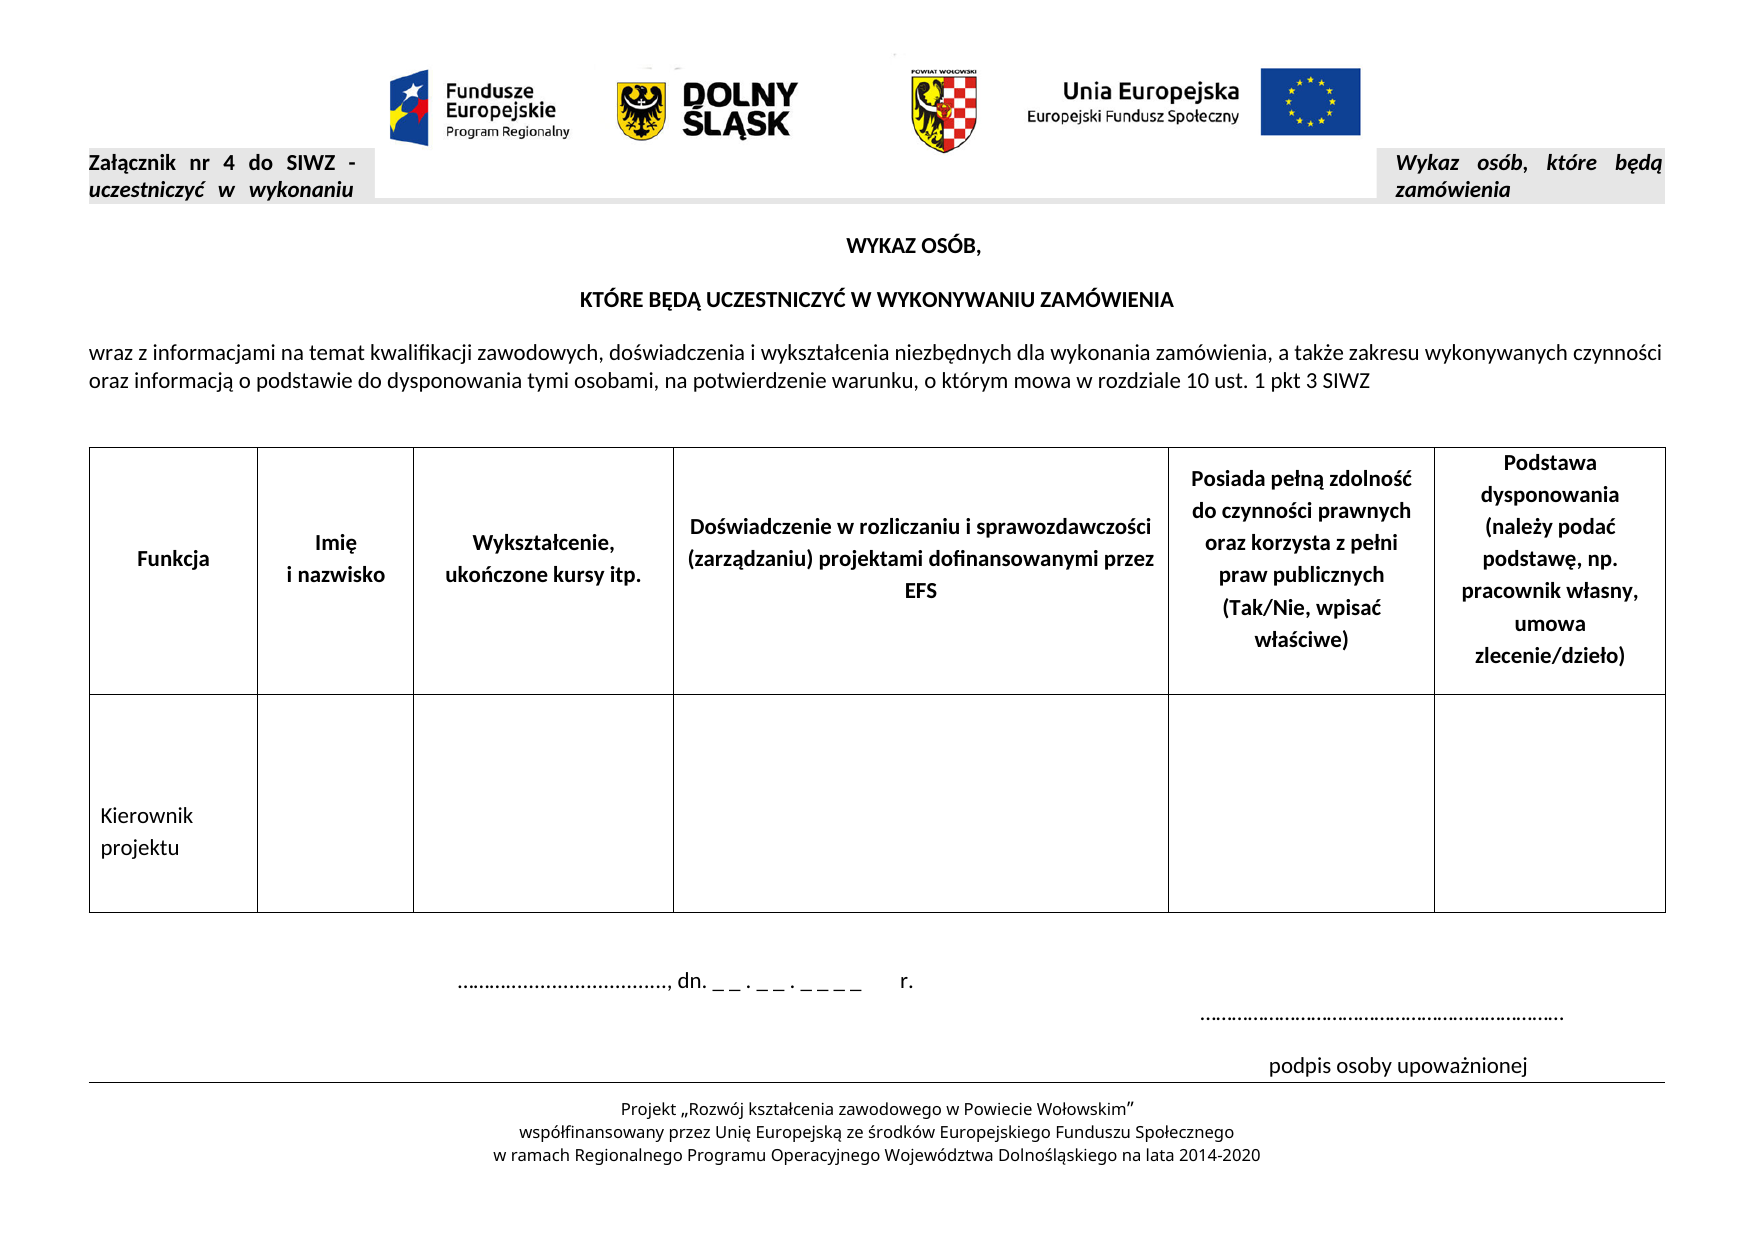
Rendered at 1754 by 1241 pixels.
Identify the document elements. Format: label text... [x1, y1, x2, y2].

table_cell [414, 695, 673, 912]
table_header Podstawa dysponowania (należy podać podstawę, np. pracownik własny, umowa zlecenie/dzieło) [1435, 448, 1665, 694]
text podpis osoby upoważnionej [310, 1051, 1665, 1079]
table_header Doświadczenie w rozliczaniu i sprawozdawczości (zarządzaniu) projektami dofinansowanymi przez EFS [674, 448, 1168, 694]
text wraz z informacjami na temat kwalifikacji zawodowych, doświadczenia i wykształcenia niezbędnych dla wykonania zamówienia, a także zakresu wykonywanych czynności oraz informacją o podstawie do dysponowania tymi osobami, na potwierdzenie warunku, o którym mowa w rozdziale 10 ust. 1 pkt 3 SIWZ [89, 338, 1665, 394]
list Załącznik nr 4 do SIWZ - Wykaz osób, które będą uczestniczyć w wykonaniu zamówienia [89, 148, 1665, 204]
table_cell [1435, 695, 1665, 912]
text ………............................, dn. _ _ . _ _ . _ _ _ _ r. …………………………………………………………… [458, 966, 1665, 1026]
table_header Wykształcenie, ukończone kursy itp. [414, 448, 673, 694]
table_header Funkcja [90, 448, 257, 694]
table_cell Kierownik projektu [90, 695, 257, 912]
table_cell [1169, 695, 1434, 912]
table_header Posiada pełną zdolność do czynności prawnych oraz korzysta z pełni praw publicznych (Tak/Nie, wpisać właściwe) [1169, 448, 1434, 694]
text WYKAZ OSÓB, [89, 232, 1665, 260]
table_cell [258, 695, 413, 912]
table_cell [674, 695, 1168, 912]
picture [373, 0, 1377, 197]
table_header Imię i nazwisko [258, 448, 413, 694]
text KTÓRE BĘDĄ UCZESTNICZYĆ W WYKONYWANIU ZAMÓWIENIA [89, 285, 1665, 313]
